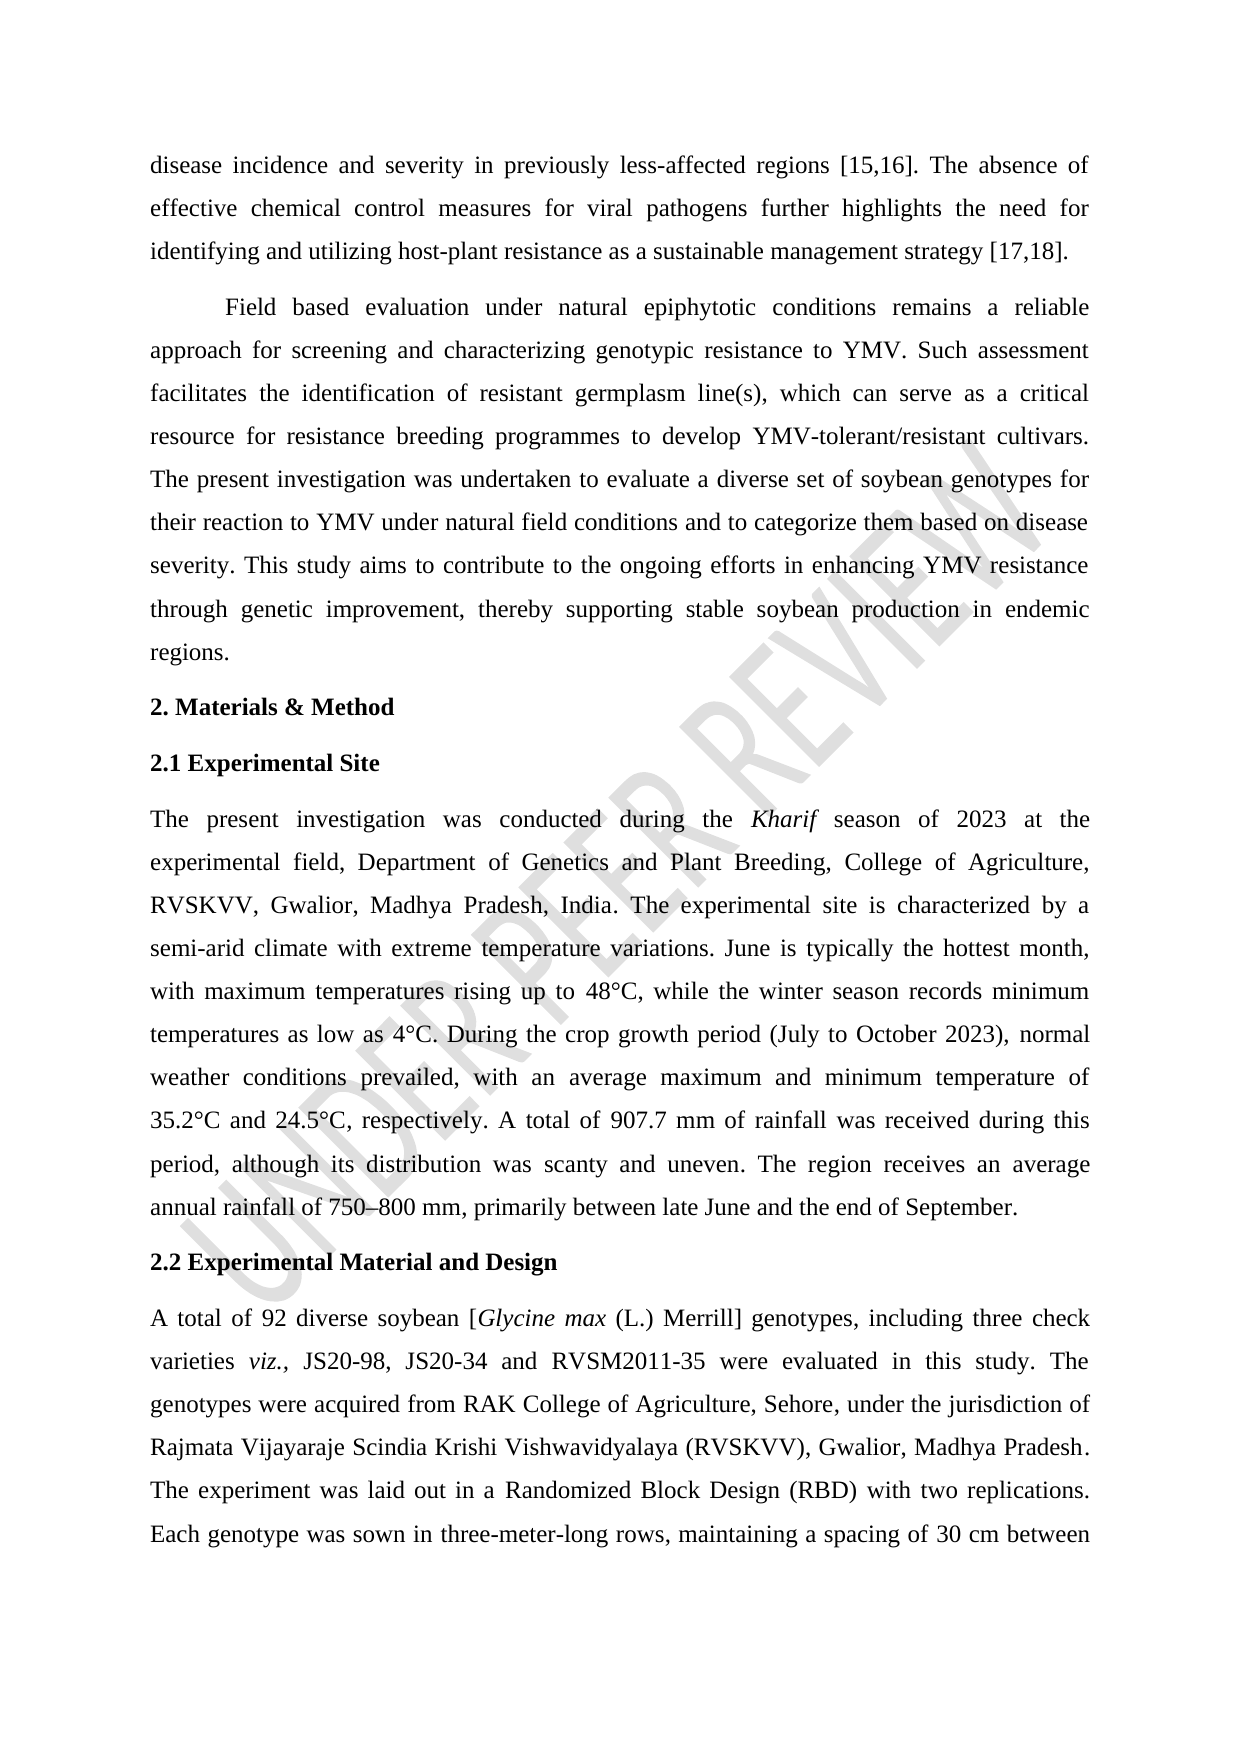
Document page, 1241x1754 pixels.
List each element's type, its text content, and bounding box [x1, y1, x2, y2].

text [150, 150, 1090, 265]
text 2.1 Experimental Site [150, 748, 1090, 777]
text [150, 1303, 1090, 1547]
text 2.2 Experimental Material and Design [150, 1247, 1090, 1276]
text 2. Materials & Method [150, 692, 1090, 721]
text Field based evaluation under natural epiphytotic conditions remains a reliable approach for screening and characterizing genotypic resistance to YMV. Such assessment facilitates the identification of resistant germplasm line(s), which can serve as a critical resource for resistance breeding programmes to develop YMV-tolerant/resistant cultivars. The present investigation was undertaken to evaluate a diverse set of soybean genotypes for their reaction to YMV under natural field conditions and to categorize them based on disease severity. This study aims to contribute to the ongoing efforts in enhancing YMV resistance through genetic improvement, thereby supporting stable soybean production in endemic regions. [150, 292, 1090, 666]
text The present investigation was conducted during the Kharif season of 2023 at the experimental field, Department of Genetics and Plant Breeding, College of Agriculture, RVSKVV, Gwalior, Madhya Pradesh, India. The experimental site is characterized by a semi-arid climate with extreme temperature variations. June is typically the hottest month, with maximum temperatures rising up to 48°C, while the winter season records minimum temperatures as low as 4°C. During the crop growth period (July to October 2023), normal weather conditions prevailed, with an average maximum and minimum temperature of 35.2°C and 24.5°C, respectively. A total of 907.7 mm of rainfall was received during this period, although its distribution was scanty and uneven. The region receives an average annual rainfall of 750–800 mm, primarily between late June and the end of September. [150, 804, 1090, 1221]
